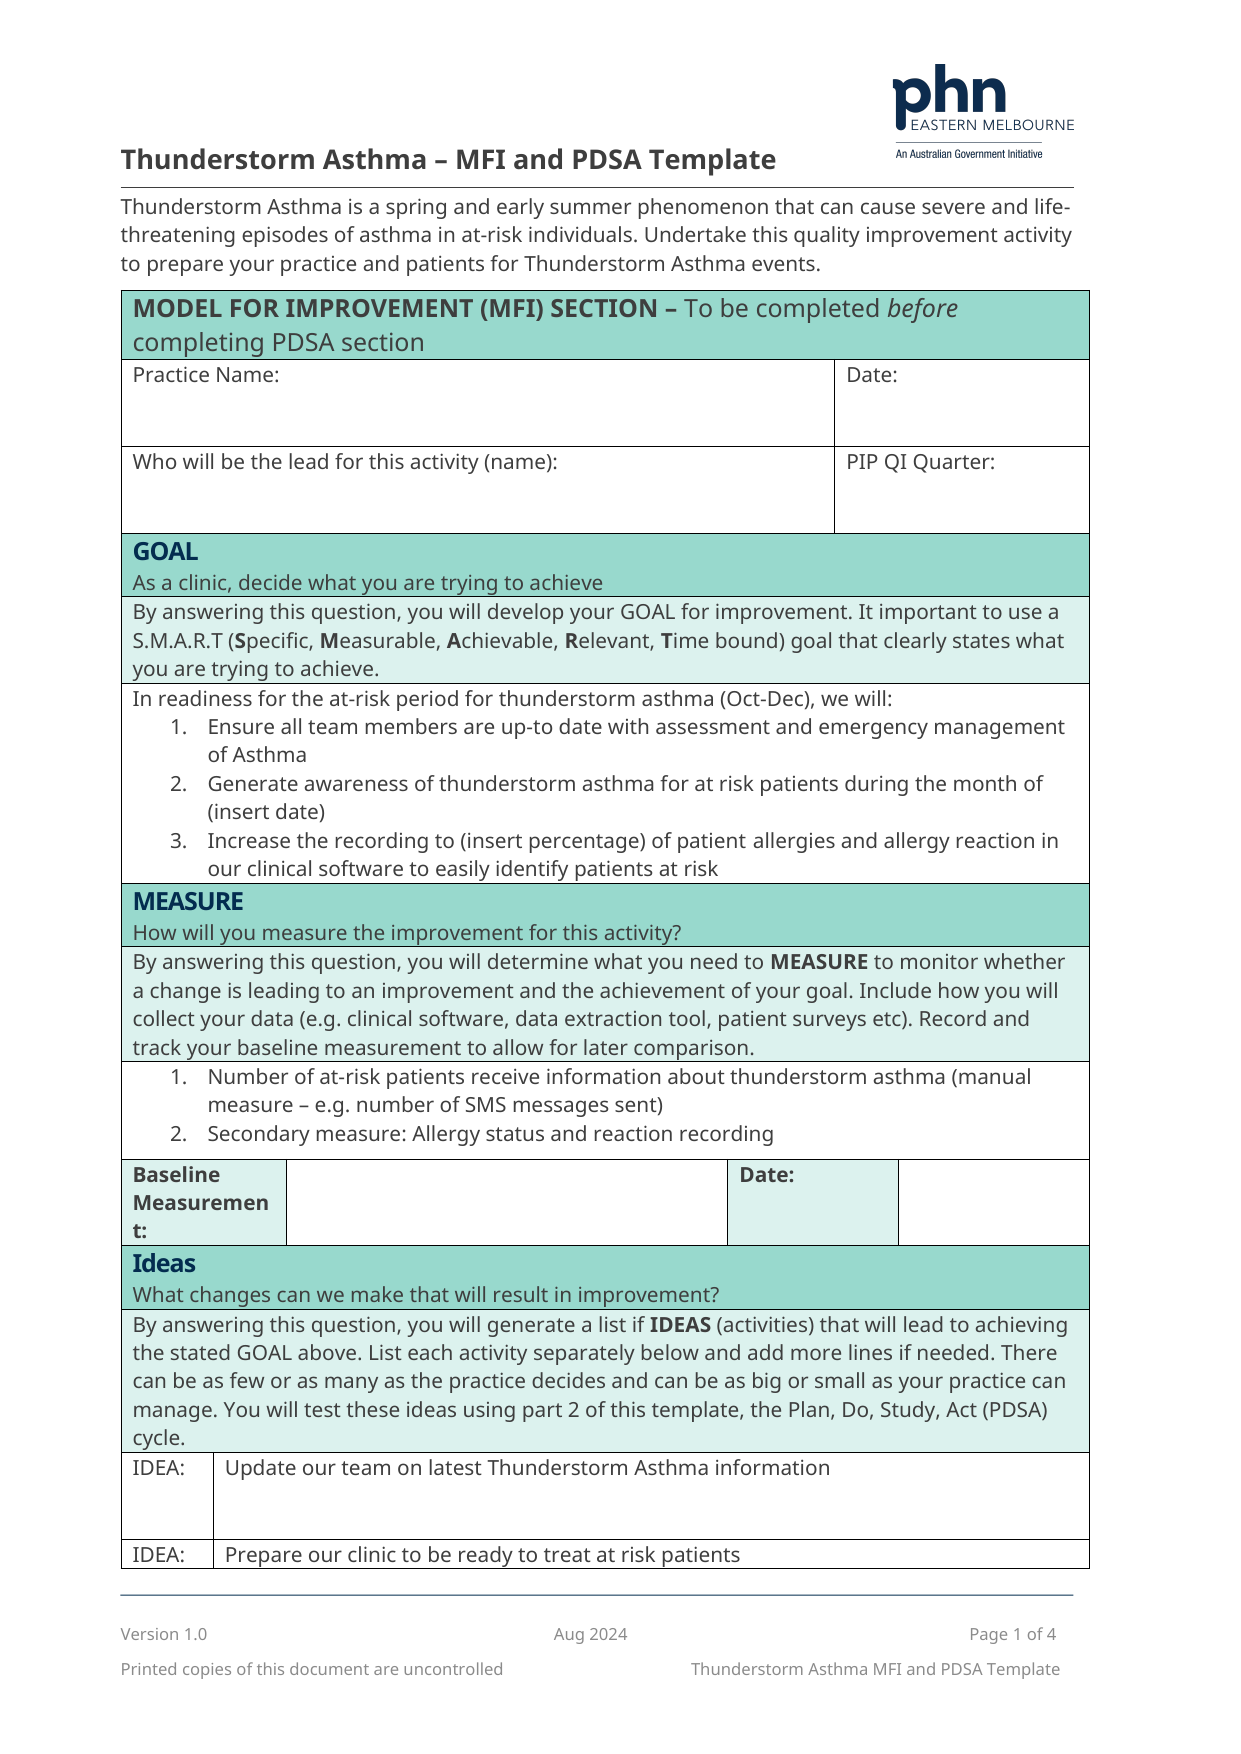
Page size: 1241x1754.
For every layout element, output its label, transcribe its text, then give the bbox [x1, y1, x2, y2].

table_cell Update our team on latest Thunderstorm Asthma information [214, 1453, 1089, 1539]
table_cell Number of at-risk patients receive information about thunderstorm asthma (manual measure – e.g. number of SMS messages sent) Secondary measure: Allergy status and reaction recording [122, 1062, 1089, 1159]
table_cell By answering this question, you will develop your GOAL for improvement. It important to use a S.M.A.R.T (Specific, Measurable, Achievable, Relevant, Time bound) goal that clearly states what you are trying to achieve. [122, 597, 1089, 683]
table_cell IDEA: [122, 1453, 213, 1539]
text Thunderstorm Asthma is a spring and early summer phenomenon that can cause severe and life-threatening episodes of asthma in at-risk individuals. Undertake this quality improvement activity to prepare your practice and patients for Thunderstorm Asthma events. [120, 192, 1090, 277]
table_cell IDEA: [122, 1540, 213, 1568]
table_cell By answering this question, you will generate a list if IDEAS (activities) that will lead to achieving the stated GOAL above. List each activity separately below and add more lines if needed. There can be as few or as many as the practice decides and can be as big or small as your practice can manage. You will test these ideas using part 2 of this template, the Plan, Do, Study, Act (PDSA) cycle. [122, 1310, 1089, 1452]
table_cell Date: [728, 1160, 898, 1245]
table_cell [899, 1160, 1089, 1245]
table_cell [287, 1160, 727, 1245]
table_cell Practice Name: [122, 360, 834, 446]
table_cell Baseline Measurement: [122, 1160, 286, 1245]
table_header MODEL FOR IMPROVEMENT (MFI) SECTION – To be completed before completing PDSA section [122, 291, 1089, 359]
table_cell Who will be the lead for this activity (name): [122, 447, 834, 533]
table_cell Ideas What changes can we make that will result in improvement? [122, 1246, 1089, 1309]
table_cell GOAL As a clinic, decide what you are trying to achieve [122, 534, 1089, 596]
picture [892, 64, 1074, 158]
table_cell PIP QI Quarter: [835, 447, 1089, 533]
table_cell MEASURE How will you measure the improvement for this activity? [122, 884, 1089, 946]
table_cell Date: [835, 360, 1089, 446]
table_cell By answering this question, you will determine what you need to MEASURE to monitor whether a change is leading to an improvement and the achievement of your goal. Include how you will collect your data (e.g. clinical software, data extraction tool, patient surveys etc). Record and track your baseline measurement to allow for later comparison. [122, 947, 1089, 1061]
table_cell In readiness for the at-risk period for thunderstorm asthma (Oct-Dec), we will: Ensure all team members are up-to date with assessment and emergency management of Asthma Generate awareness of thunderstorm asthma for at risk patients during the month of (insert date) Increase the recording to (insert percentage) of patient allergies and allergy reaction in our clinical software to easily identify patients at risk [122, 684, 1089, 883]
table_cell Prepare our clinic to be ready to treat at risk patients [214, 1540, 1089, 1568]
